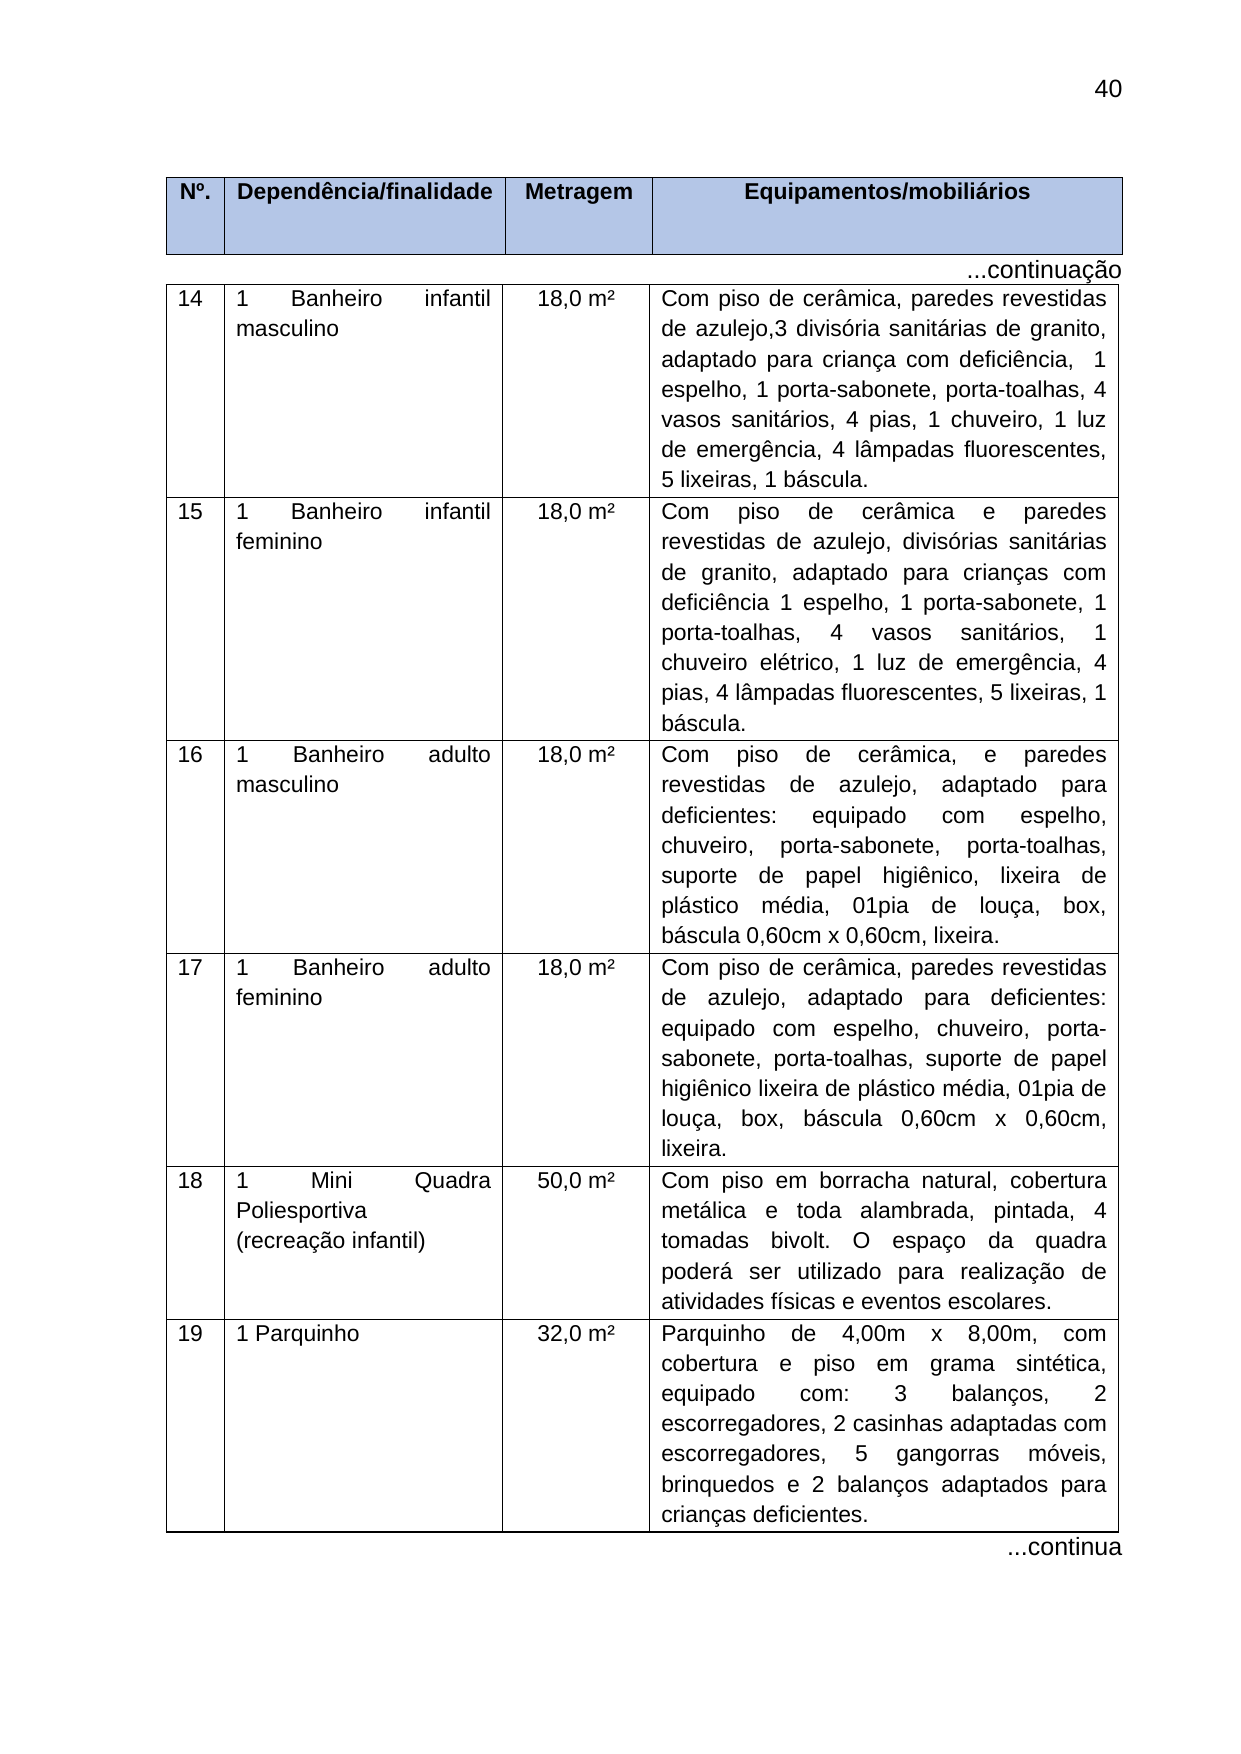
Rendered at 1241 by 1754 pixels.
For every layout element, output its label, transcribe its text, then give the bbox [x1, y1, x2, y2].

table_cell 18,0 m² [503, 954, 649, 1166]
table_cell 1 Parquinho [225, 1320, 502, 1531]
table_cell 32,0 m² [503, 1320, 649, 1531]
table_header 1 Banheiro infantil masculino [225, 285, 502, 497]
table_header 14 [167, 285, 224, 497]
table_cell Dependência/finalidade [225, 178, 505, 254]
text ...continuação [177, 255, 1122, 284]
table_cell 16 [167, 741, 224, 953]
table_cell 50,0 m² [503, 1167, 649, 1318]
table_cell Com piso em borracha natural, cobertura metálica e toda alambrada, pintada, 4 tomadas bivolt. O espaço da quadra poderá ser utilizado para realização de atividades físicas e eventos escolares. [650, 1167, 1118, 1318]
table_cell Metragem [506, 178, 652, 254]
table_cell Equipamentos/mobiliários [653, 178, 1122, 254]
text ...continua [177, 1532, 1122, 1561]
table_cell 18,0 m² [503, 741, 649, 953]
table_cell Com piso de cerâmica e paredes revestidas de azulejo, divisórias sanitárias de granito, adaptado para crianças com deficiência 1 espelho, 1 porta-sabonete, 1 porta-toalhas, 4 vasos sanitários, 1 chuveiro elétrico, 1 luz de emergência, 4 pias, 4 lâmpadas fluorescentes, 5 lixeiras, 1 báscula. [650, 498, 1118, 740]
table_cell 1 Banheiro adulto feminino [225, 954, 502, 1166]
table_cell Com piso de cerâmica, paredes revestidas de azulejo, adaptado para deficientes: equipado com espelho, chuveiro, porta-sabonete, porta-toalhas, suporte de papel higiênico lixeira de plástico média, 01pia de louça, box, báscula 0,60cm x 0,60cm, lixeira. [650, 954, 1118, 1166]
table_cell 18 [167, 1167, 224, 1318]
table_cell Com piso de cerâmica, e paredes revestidas de azulejo, adaptado para deficientes: equipado com espelho, chuveiro, porta-sabonete, porta-toalhas, suporte de papel higiênico, lixeira de plástico média, 01pia de louça, box, báscula 0,60cm x 0,60cm, lixeira. [650, 741, 1118, 953]
table_cell Nº. [167, 178, 224, 254]
table_cell 15 [167, 498, 224, 740]
table_cell Parquinho de 4,00m x 8,00m, com cobertura e piso em grama sintética, equipado com: 3 balanços, 2 escorregadores, 2 casinhas adaptadas com escorregadores, 5 gangorras móveis, brinquedos e 2 balanços adaptados para crianças deficientes. [650, 1320, 1118, 1531]
table_cell 1 Mini Quadra Poliesportiva (recreação infantil) [225, 1167, 502, 1318]
table_header 18,0 m² [503, 285, 649, 497]
table_cell 1 Banheiro adulto masculino [225, 741, 502, 953]
table_header Com piso de cerâmica, paredes revestidas de azulejo,3 divisória sanitárias de granito, adaptado para criança com deficiência, 1 espelho, 1 porta-sabonete, porta-toalhas, 4 vasos sanitários, 4 pias, 1 chuveiro, 1 luz de emergência, 4 lâmpadas fluorescentes, 5 lixeiras, 1 báscula. [650, 285, 1118, 497]
table_cell 17 [167, 954, 224, 1166]
table_cell 18,0 m² [503, 498, 649, 740]
table_cell 19 [167, 1320, 224, 1531]
table_cell 1 Banheiro infantil feminino [225, 498, 502, 740]
